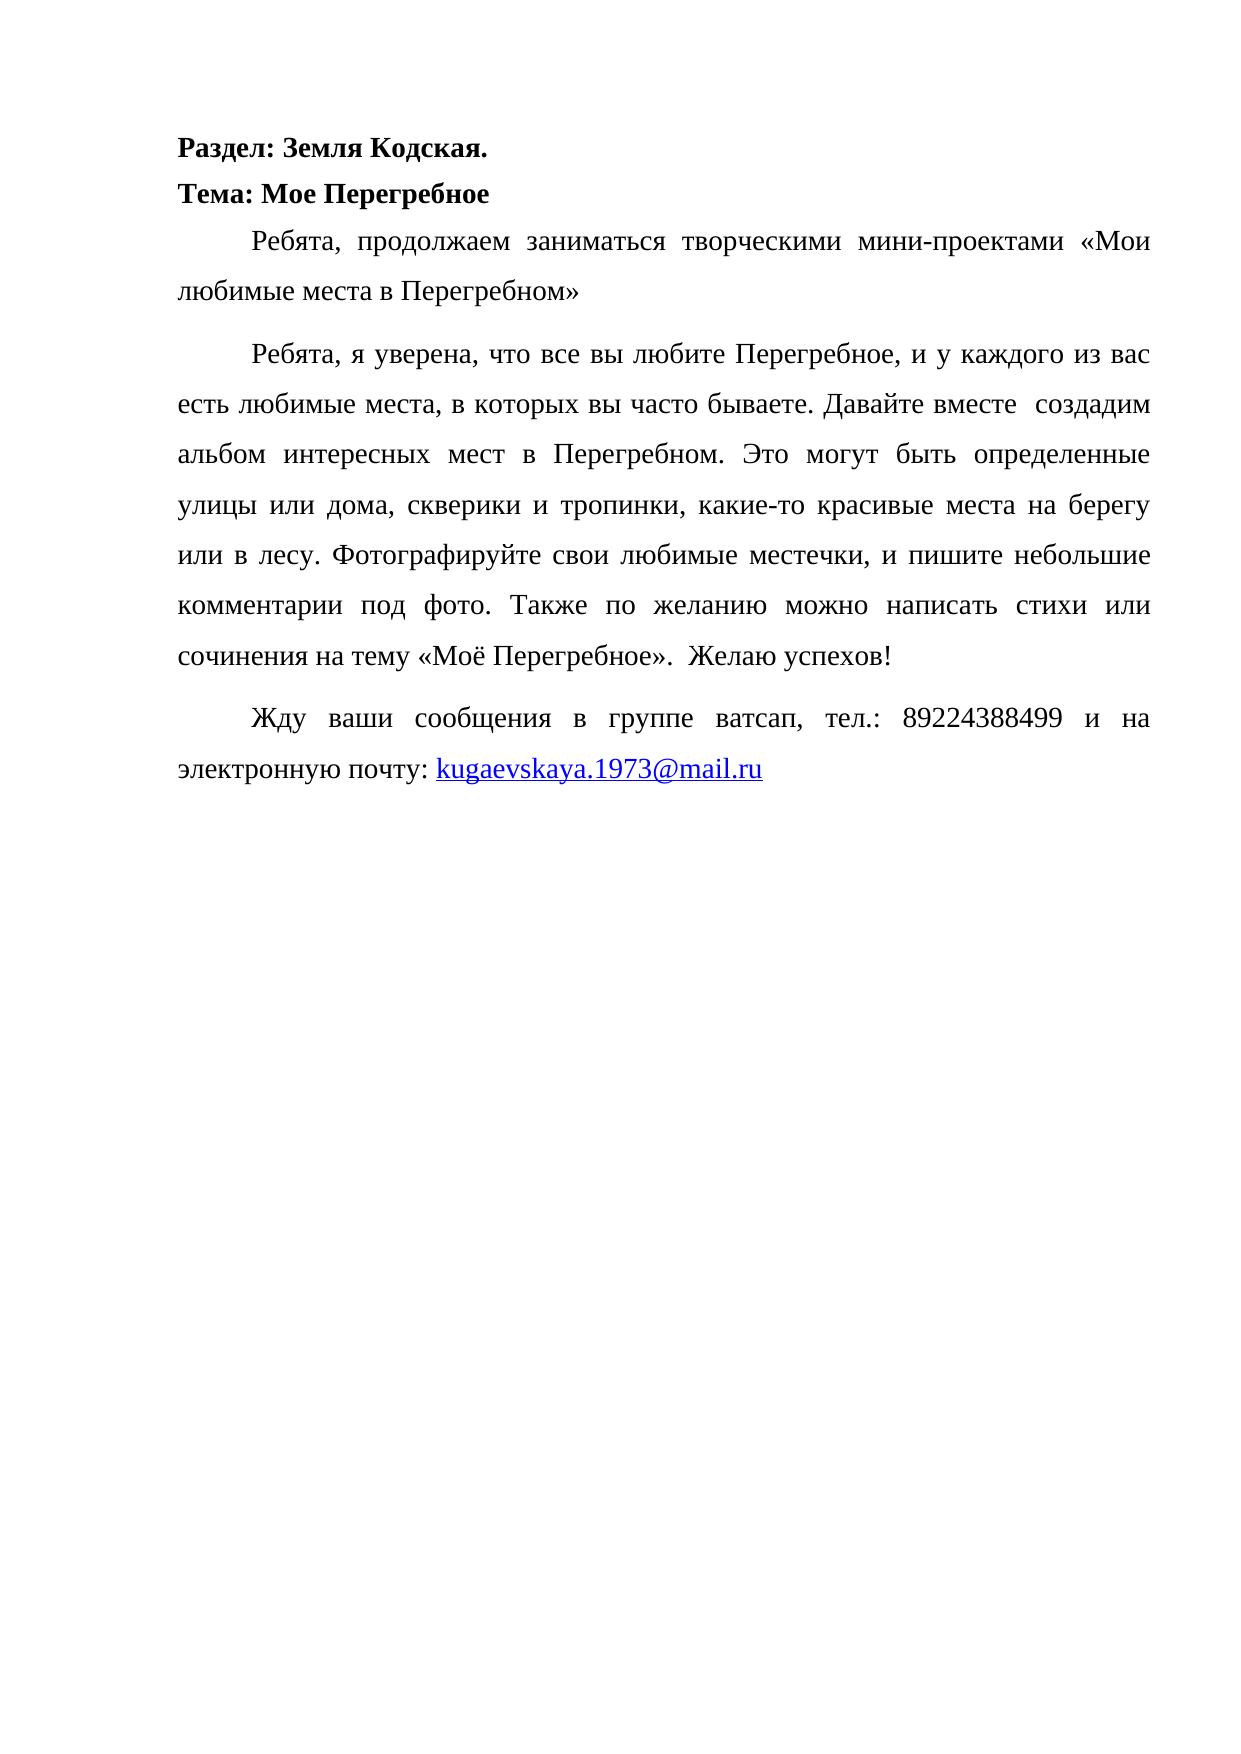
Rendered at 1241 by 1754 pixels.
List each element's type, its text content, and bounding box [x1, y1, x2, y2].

text Ребята, продолжаем заниматься творческими мини-проектами «Мои любимые места в Перегребном» [177, 223, 1152, 307]
text Тема: Мое Перегребное [177, 177, 1152, 210]
text Ребята, я уверена, что все вы любите Перегребное, и у каждого из вас есть любимые места, в которых вы часто бываете. Давайте вместе создадим альбом интересных мест в Перегребном. Это могут быть определенные улицы или дома, скверики и тропинки, какие-то красивые места на берегу или в лесу. Фотографируйте свои любимые местечки, и пишите небольшие комментарии под фото. Также по желанию можно написать стихи или сочинения на тему «Моё Перегребное». Желаю успехов! [177, 336, 1152, 671]
text Раздел: Земля Кодская. [177, 131, 1152, 164]
text Жду ваши сообщения в группе ватсап, тел.: 89224388499 и на электронную почту: kugaevskaya.1973@mail.ru [177, 701, 1152, 784]
